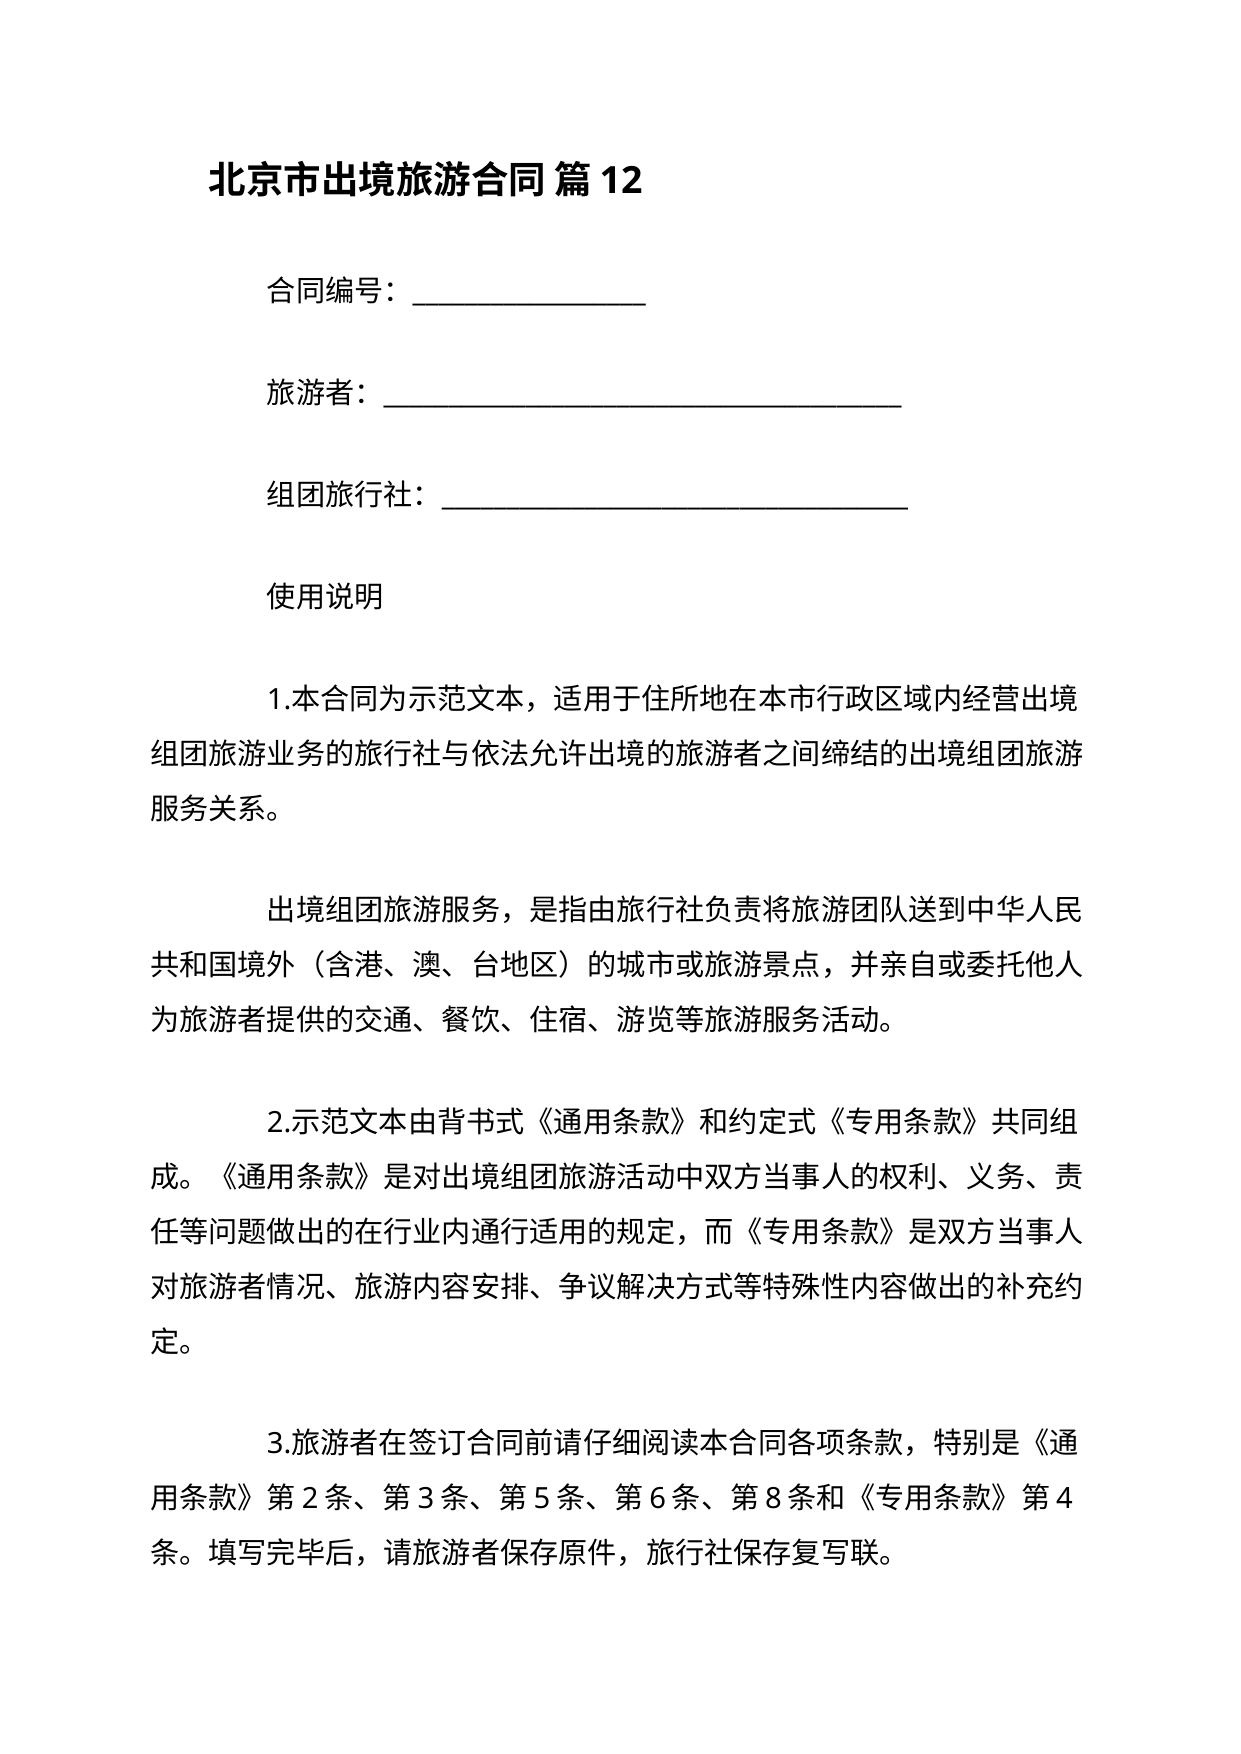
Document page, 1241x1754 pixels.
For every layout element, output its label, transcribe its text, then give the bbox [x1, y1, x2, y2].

text 2.示范文本由背书式《通用条款》和约定式《专用条款》共同组成。《通用条款》是对出境组团旅游活动中双方当事人的权利、义务、责任等问题做出的在行业内通行适用的规定，而《专用条款》是双方当事人对旅游者情况、旅游内容安排、争议解决方式等特殊性内容做出的补充约定。 [150, 1098, 1090, 1361]
text 出境组团旅游服务，是指由旅行社负责将旅游团队送到中华人民共和国境外（含港、澳、台地区）的城市或旅游景点，并亲自或委托他人为旅游者提供的交通、餐饮、住宿、游览等旅游服务活动。 [150, 887, 1090, 1039]
text 合同编号：__________________ [150, 268, 1090, 310]
text 3.旅游者在签订合同前请仔细阅读本合同各项条款，特别是《通用条款》第2条、第3条、第5条、第6条、第8条和《专用条款》第4条。填写完毕后，请旅游者保存原件，旅行社保存复写联。 [150, 1420, 1090, 1572]
text 使用说明 [150, 573, 1090, 616]
text 北京市出境旅游合同 篇12 [150, 150, 1090, 204]
text 1.本合同为示范文本，适用于住所地在本市行政区域内经营出境组团旅游业务的旅行社与依法允许出境的旅游者之间缔结的出境组团旅游服务关系。 [150, 675, 1090, 827]
text 旅游者：________________________________________ [150, 369, 1090, 412]
text 组团旅行社：____________________________________ [150, 472, 1090, 514]
